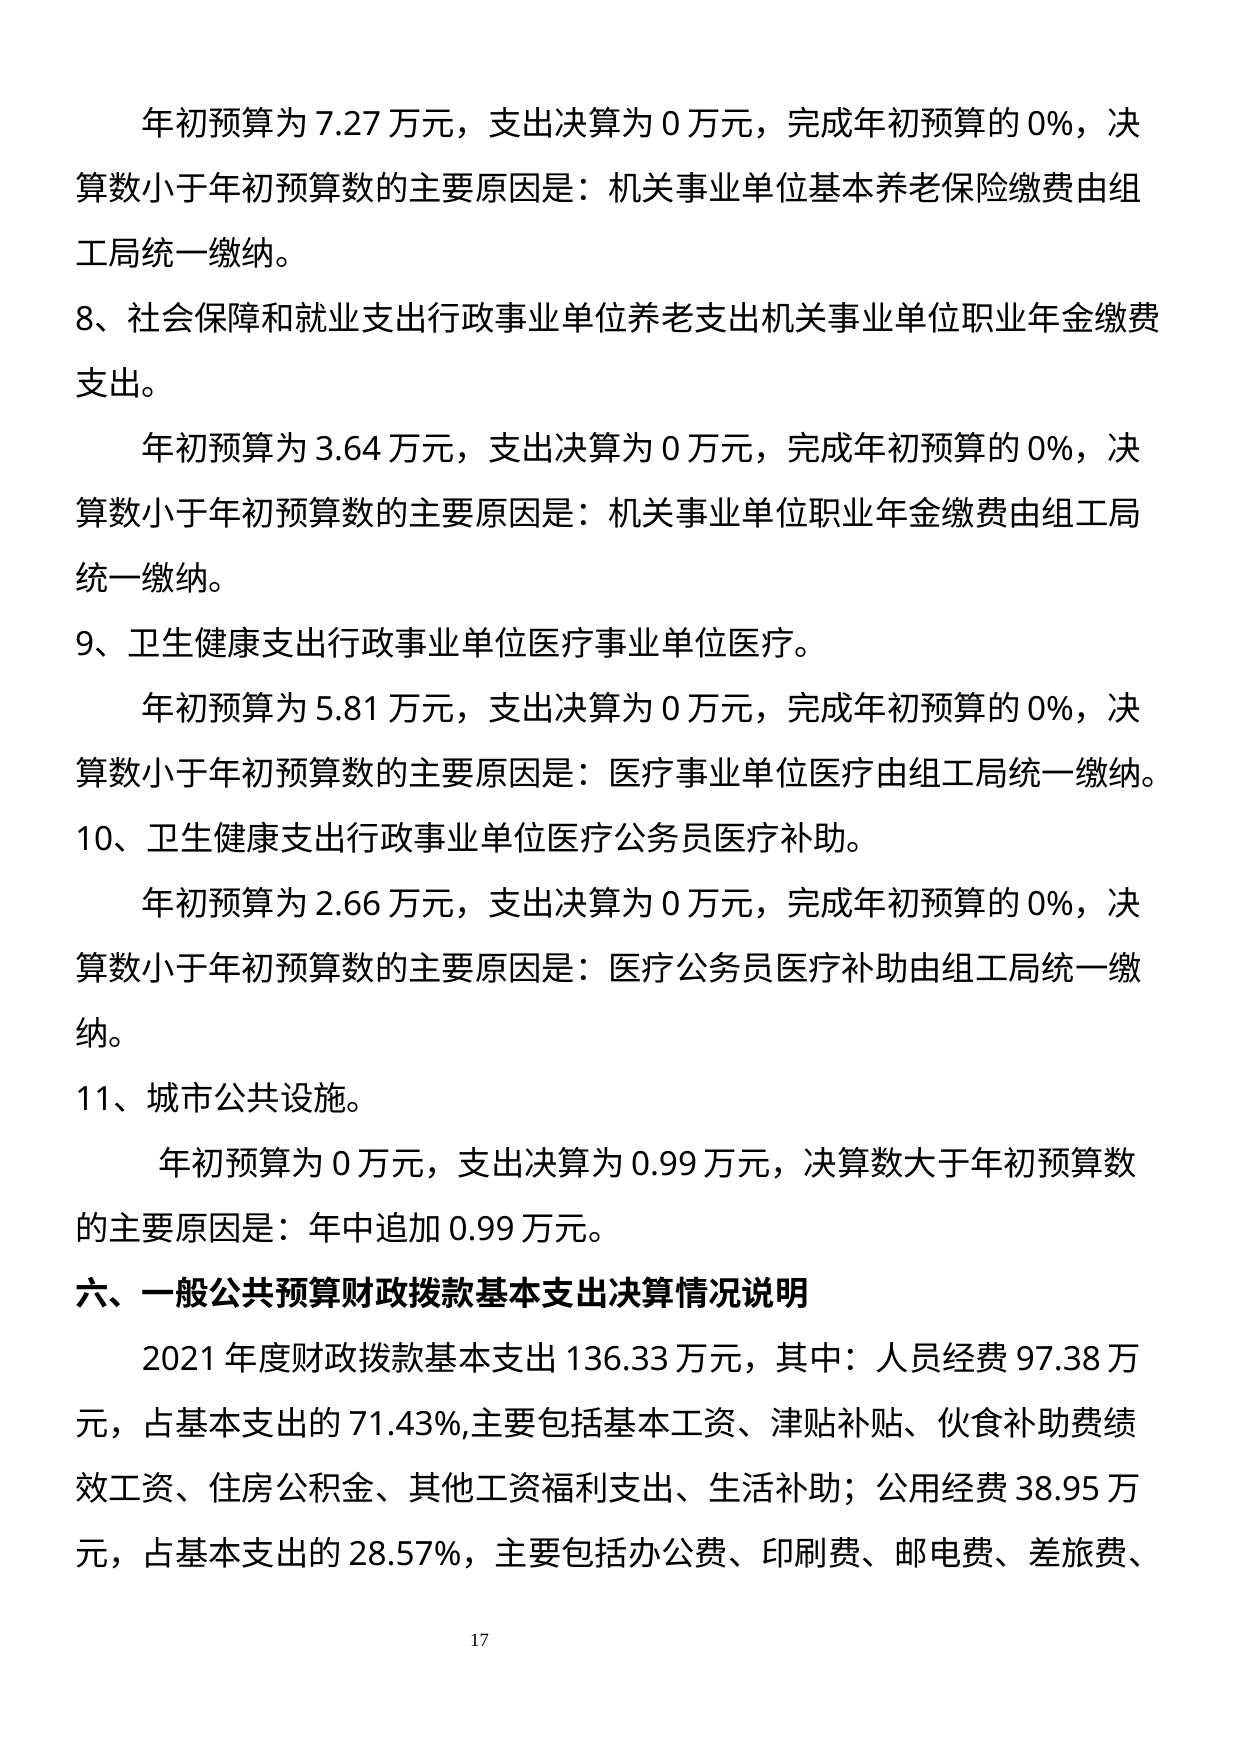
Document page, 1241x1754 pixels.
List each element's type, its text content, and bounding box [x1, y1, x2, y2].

text 11、城市公共设施。 [75, 1063, 1165, 1128]
text 9、卫生健康支出行政事业单位医疗事业单位医疗。 [75, 608, 1165, 673]
text 年初预算为0万元，支出决算为0.99万元，决算数大于年初预算数的主要原因是：年中追加0.99万元。 [75, 1128, 1165, 1258]
text 六、一般公共预算财政拨款基本支出决算情况说明 [75, 1258, 1165, 1323]
text 年初预算为2.66万元，支出决算为0万元，完成年初预算的0%，决算数小于年初预算数的主要原因是：医疗公务员医疗补助由组工局统一缴纳。 [75, 868, 1165, 1063]
text 8、社会保障和就业支出行政事业单位养老支出机关事业单位职业年金缴费支出。 [75, 283, 1165, 413]
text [75, 1323, 1165, 1583]
text 年初预算为3.64万元，支出决算为0万元，完成年初预算的0%，决算数小于年初预算数的主要原因是：机关事业单位职业年金缴费由组工局统一缴纳。 [75, 413, 1165, 608]
text 10、卫生健康支出行政事业单位医疗公务员医疗补助。 [75, 803, 1165, 868]
text 年初预算为5.81万元，支出决算为0万元，完成年初预算的0%，决算数小于年初预算数的主要原因是：医疗事业单位医疗由组工局统一缴纳。 [75, 673, 1165, 803]
text 年初预算为7.27万元，支出决算为0万元，完成年初预算的0%，决算数小于年初预算数的主要原因是：机关事业单位基本养老保险缴费由组工局统一缴纳。 [75, 88, 1165, 283]
